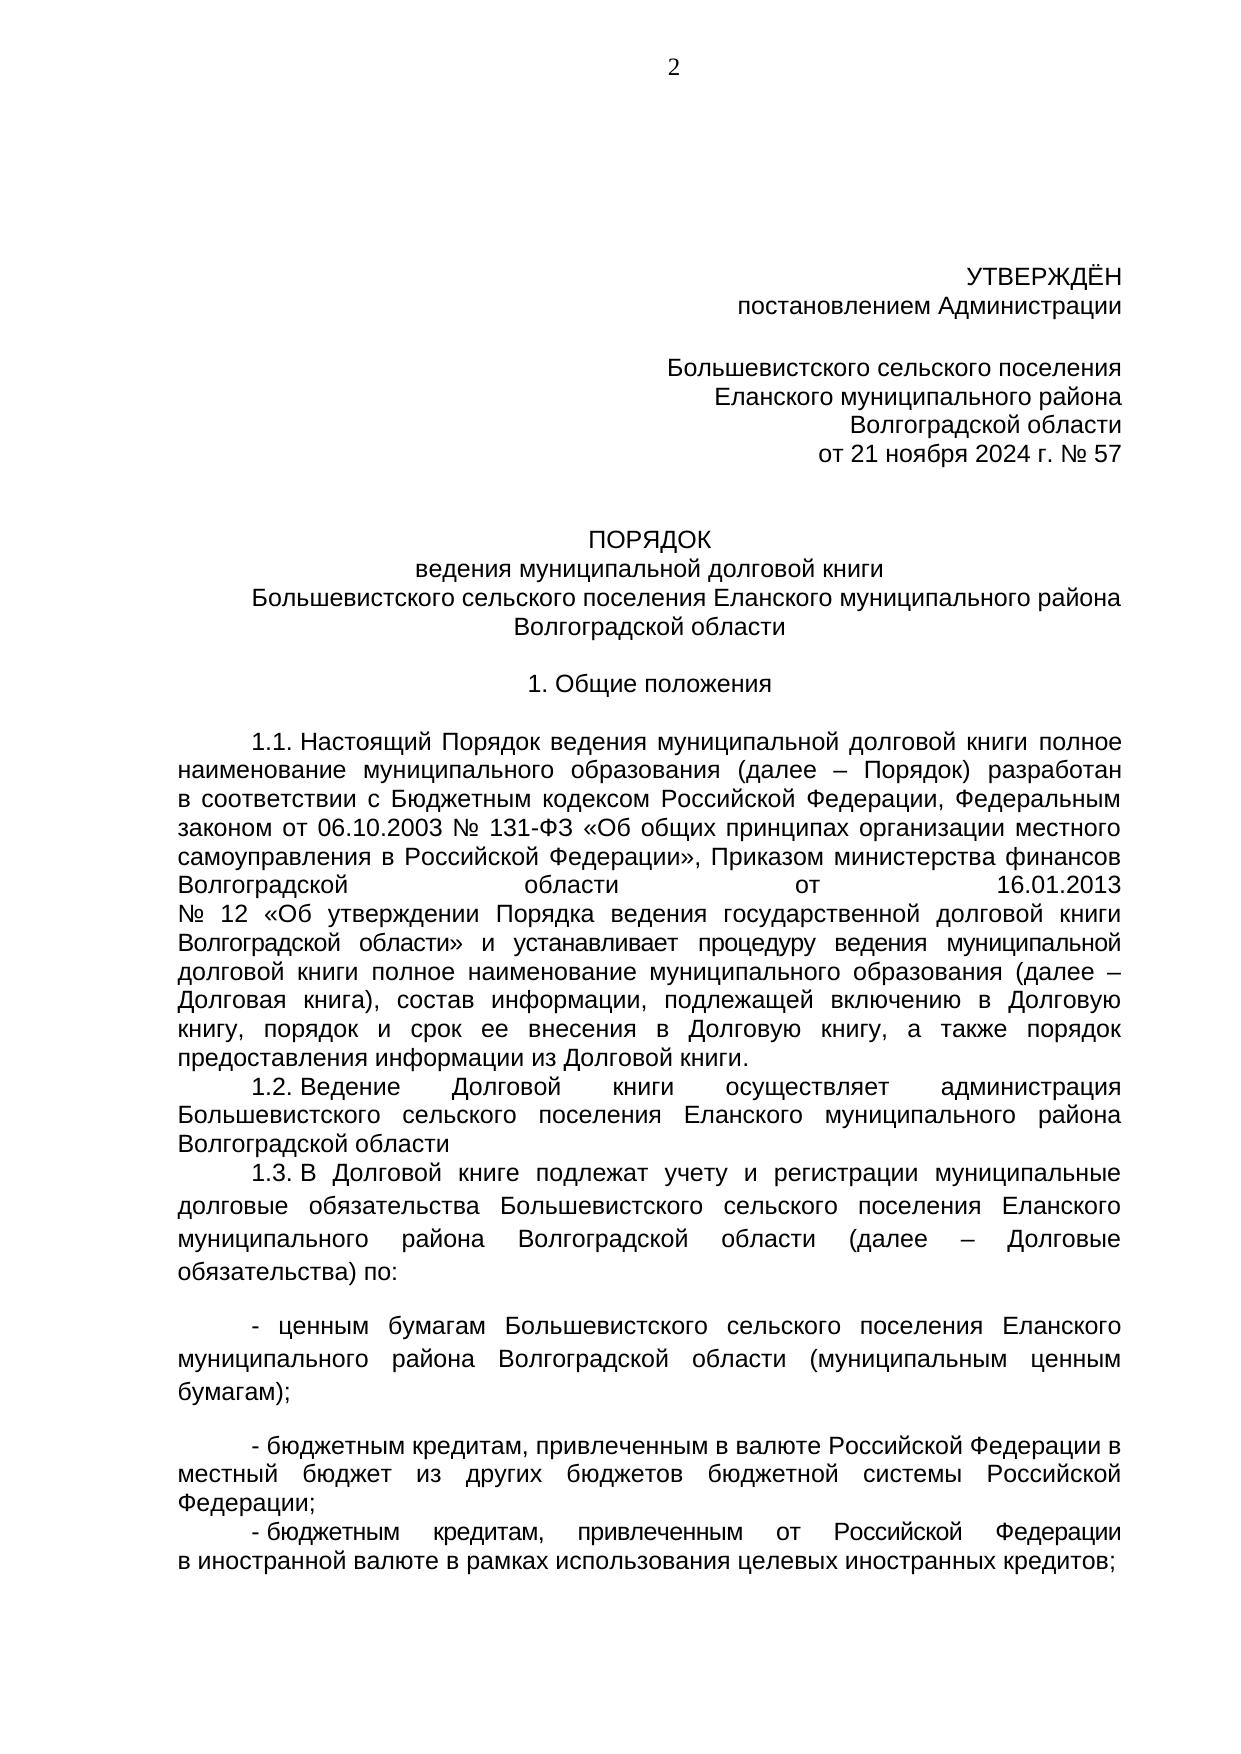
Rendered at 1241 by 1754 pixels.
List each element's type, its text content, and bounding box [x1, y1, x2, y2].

text 1.2. Ведение Долговой книги осуществляет администрация Большевистского сельского поселения Еланского муниципального района Волгоградской области [177, 1072, 1122, 1158]
text от 21 ноября 2024 г. № 57 [177, 439, 1122, 468]
text Большевистского сельского поселения [177, 319, 1122, 382]
text УТВЕРЖДЁН [177, 262, 1122, 291]
text Еланского муниципального района [177, 382, 1122, 410]
text - ценным бумагам Большевистского сельского поселения Еланского муниципального района Волгоградской области (муниципальным ценным бумагам); [177, 1311, 1122, 1406]
text ведения муниципальной долговой книги [177, 554, 1122, 583]
text 1.3. В Долговой книге подлежат учету и регистрации муниципальные долговые обязательства Большевистского сельского поселения Еланского муниципального района Волгоградской области (далее – Долговые обязательства) по: [177, 1158, 1122, 1286]
text - бюджетным кредитам, привлеченным в валюте Российской Федерации в местный бюджет из других бюджетов бюджетной системы Российской Федерации; [177, 1431, 1122, 1517]
text Волгоградской области [177, 410, 1122, 439]
text - бюджетным кредитам, привлеченным от Российской Федерации в иностранной валюте в рамках использования целевых иностранных кредитов; [177, 1517, 1122, 1574]
text 1. Общие положения [177, 669, 1122, 698]
text ПОРЯДОК [177, 525, 1122, 554]
text 1.1. Настоящий Порядок ведения муниципальной долговой книги полное наименование муниципального образования (далее – Порядок) разработан в соответствии с Бюджетным кодексом Российской Федерации, Федеральным законом от 06.10.2003 № 131-ФЗ «Об общих принципах организации местного самоуправления в Российской Федерации», Приказом министерства финансов Волгоградской области от 16.01.2013 № 12 «Об утверждении Порядка ведения государственной долговой книги Волгоградской области» и устанавливает процедуру ведения муниципальной долговой книги полное наименование муниципального образования (далее – Долговая книга), состав информации, подлежащей включению в Долговую книгу, порядок и срок ее внесения в Долговую книгу, а также порядок предоставления информации из Долговой книги. [177, 727, 1122, 1072]
text постановлением Администрации [177, 291, 1122, 319]
text Большевистского сельского поселения Еланского муниципального района Волгоградской области [177, 583, 1122, 640]
